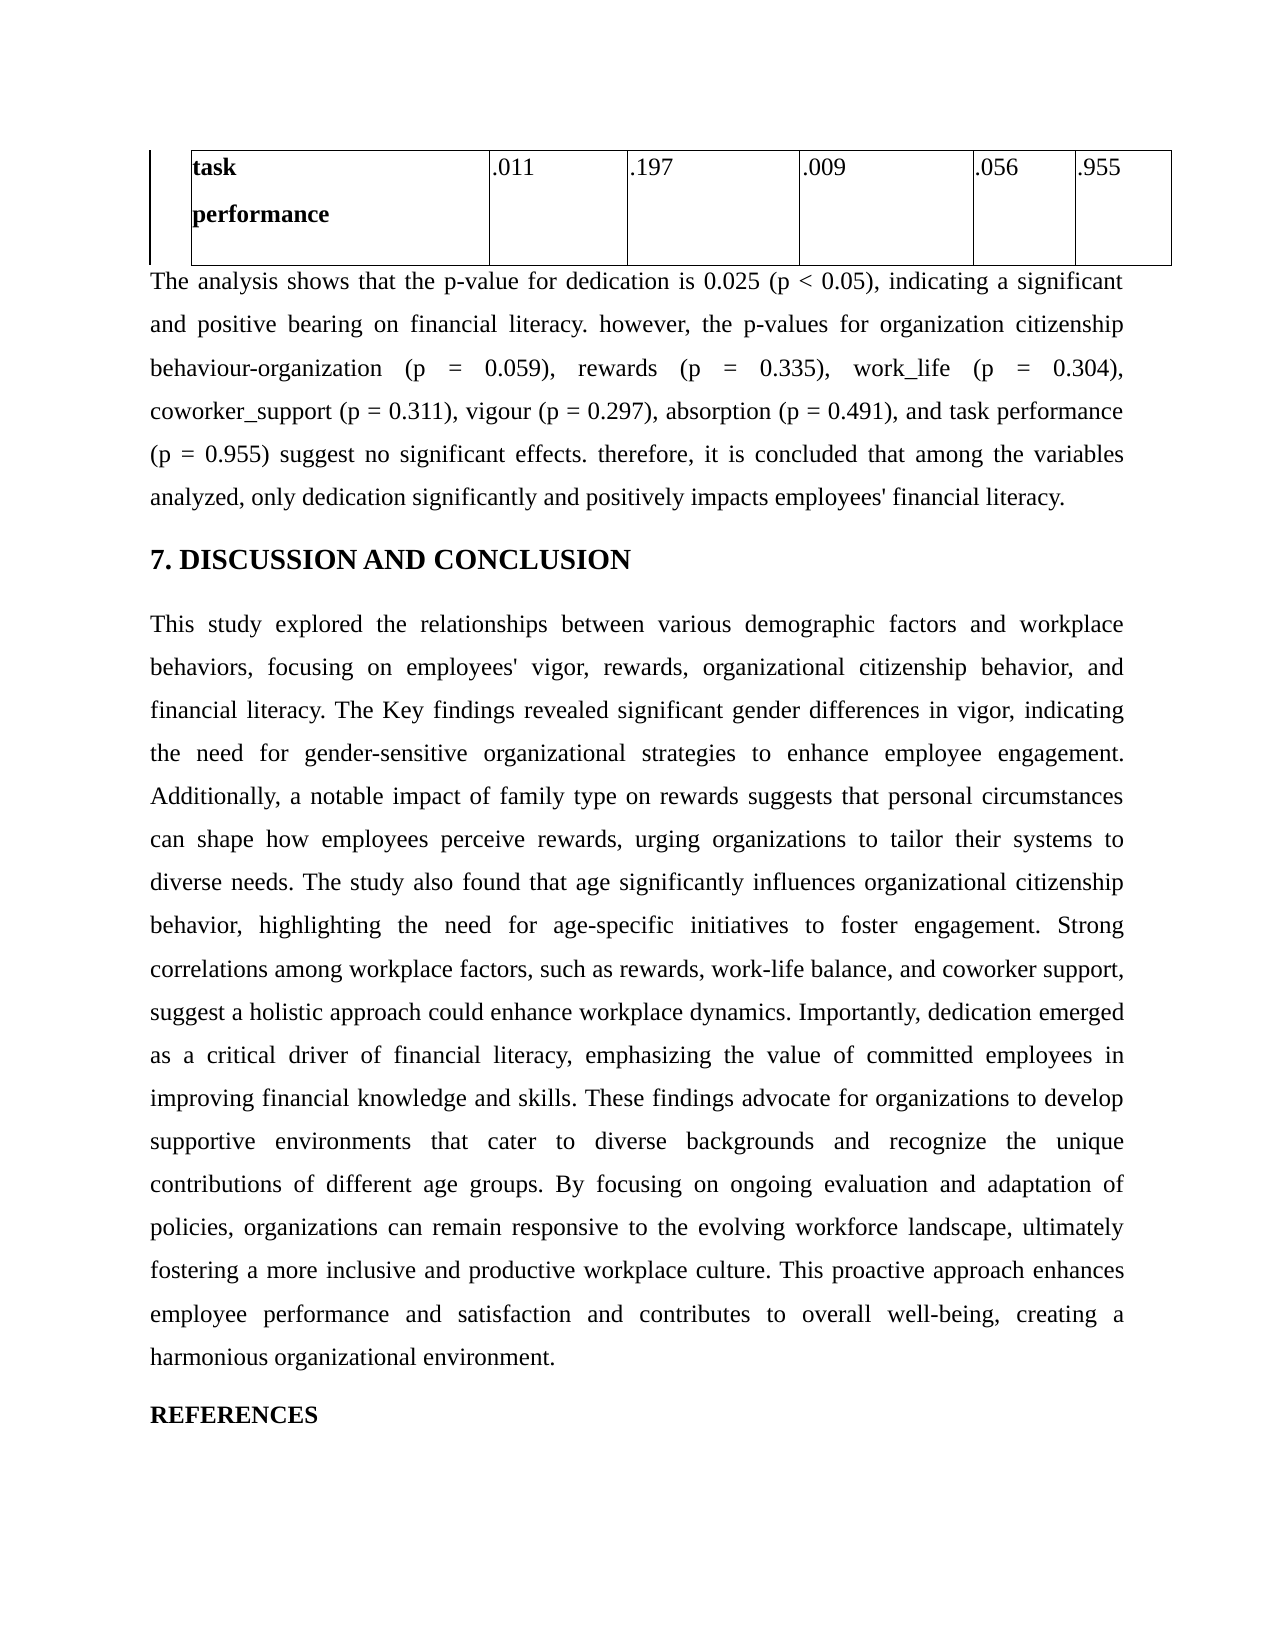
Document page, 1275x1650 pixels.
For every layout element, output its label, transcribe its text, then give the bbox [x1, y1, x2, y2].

table_cell .056 [974, 151, 1075, 265]
table_cell .197 [628, 151, 799, 265]
text The analysis shows that the p-value for dedication is 0.025 (p < 0.05), indicating a significant and positive bearing on financial literacy. however, the p-values for organization citizenship behaviour-organization (p = 0.059), rewards (p = 0.335), work_life (p = 0.304), coworker_support (p = 0.311), vigour (p = 0.297), absorption (p = 0.491), and task performance (p = 0.955) suggest no significant effects. therefore, it is concluded that among the variables analyzed, only dedication significantly and positively impacts employees' financial literacy. [150, 266, 1125, 511]
table_cell task performance [192, 151, 489, 265]
text REFERENCES [150, 1400, 1125, 1429]
text 7. DISCUSSION AND CONCLUSION [150, 542, 1125, 575]
table_cell .955 [1076, 151, 1171, 265]
text This study explored the relationships between various demographic factors and workplace behaviors, focusing on employees' vigor, rewards, organizational citizenship behavior, and financial literacy. The Key findings revealed significant gender differences in vigor, indicating the need for gender-sensitive organizational strategies to enhance employee engagement. Additionally, a notable impact of family type on rewards suggests that personal circumstances can shape how employees perceive rewards, urging organizations to tailor their systems to diverse needs. The study also found that age significantly influences organizational citizenship behavior, highlighting the need for age-specific initiatives to foster engagement. Strong correlations among workplace factors, such as rewards, work-life balance, and coworker support, suggest a holistic approach could enhance workplace dynamics. Importantly, dedication emerged as a critical driver of financial literacy, emphasizing the value of committed employees in improving financial knowledge and skills. These findings advocate for organizations to develop supportive environments that cater to diverse backgrounds and recognize the unique contributions of different age groups. By focusing on ongoing evaluation and adaptation of policies, organizations can remain responsive to the evolving workforce landscape, ultimately fostering a more inclusive and productive workplace culture. This proactive approach enhances employee performance and satisfaction and contributes to overall well-being, creating a harmonious organizational environment. [150, 609, 1125, 1371]
table_cell .011 [490, 151, 627, 265]
table_cell .009 [800, 151, 973, 265]
